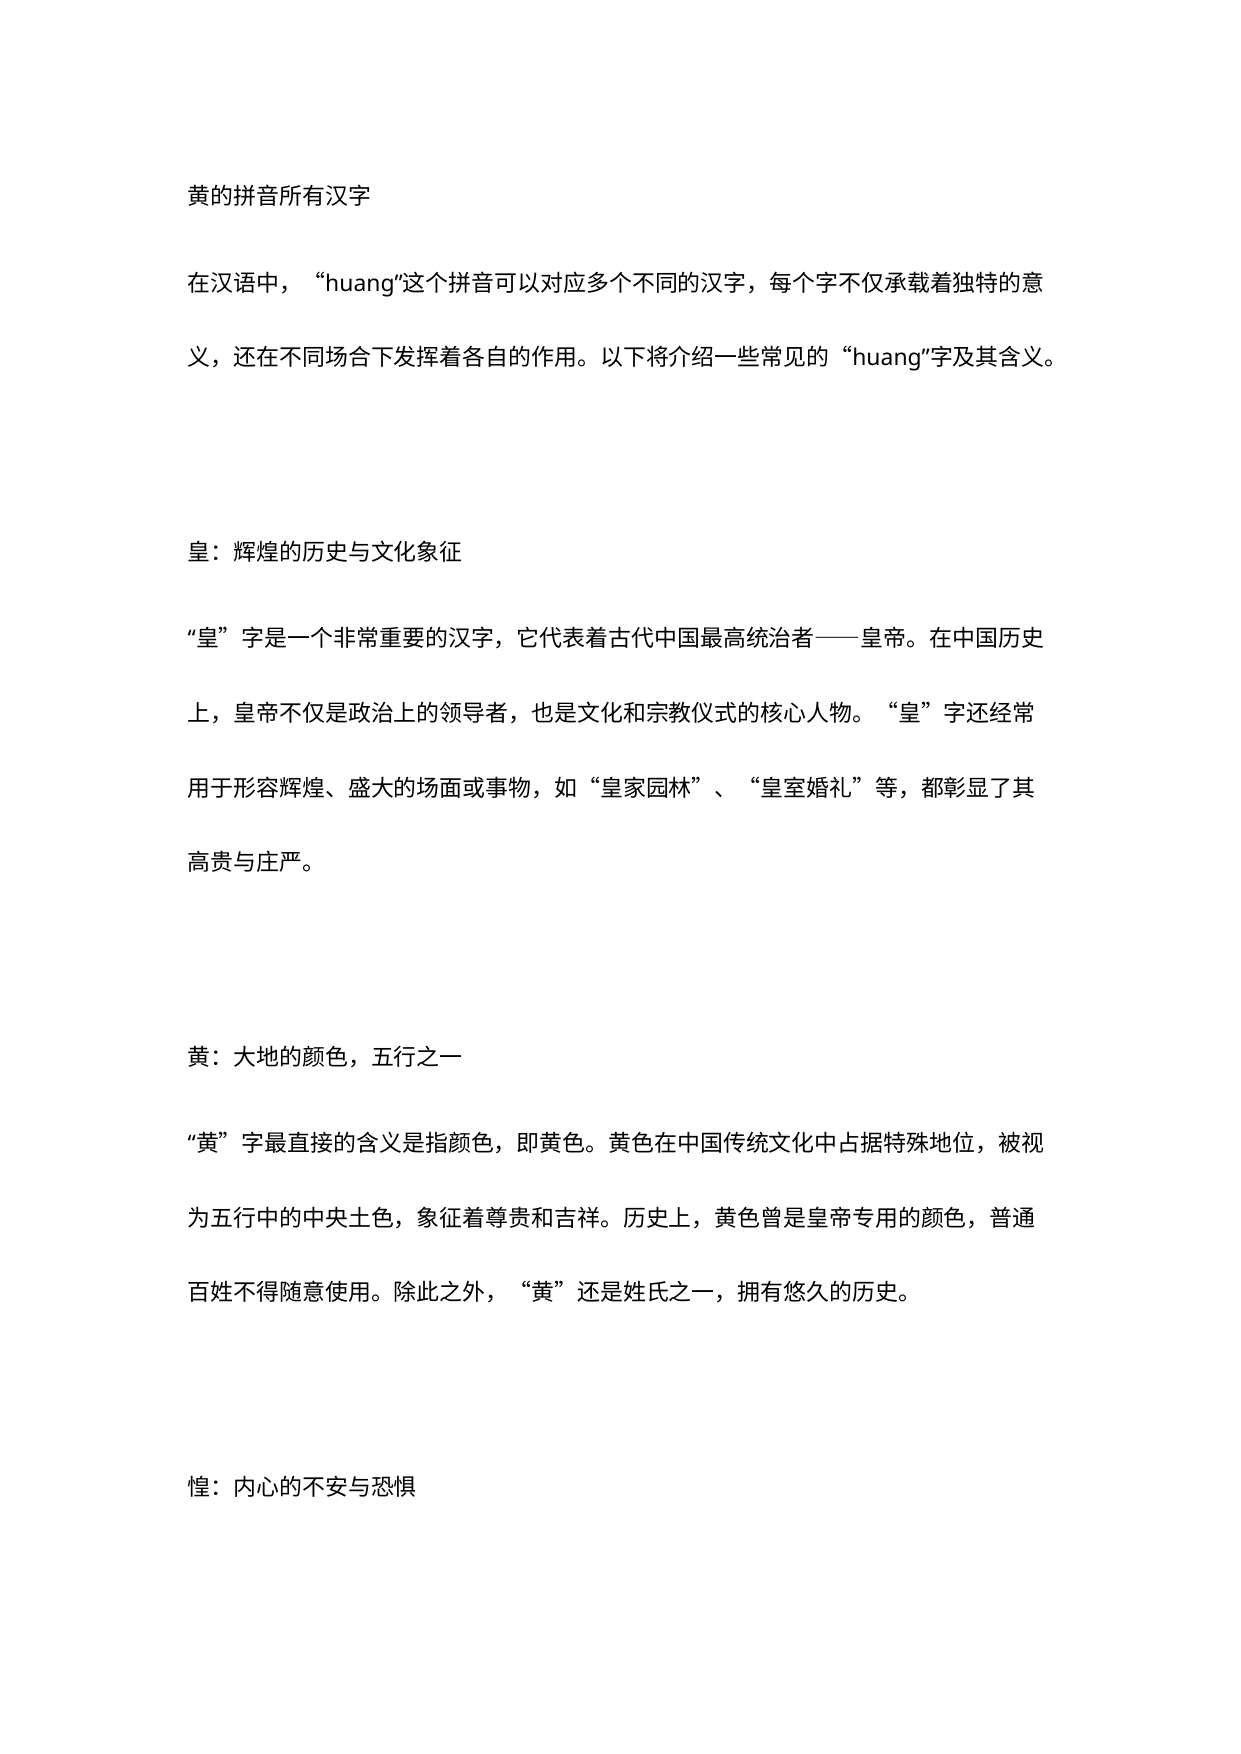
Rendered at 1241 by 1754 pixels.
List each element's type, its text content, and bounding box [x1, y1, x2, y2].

text 黄：大地的颜色，五行之一 [187, 1022, 1053, 1087]
text 黄的拼音所有汉字 [187, 162, 1053, 227]
text “皇”字是一个非常重要的汉字，它代表着古代中国最高统治者——皇帝。在中国历史上，皇帝不仅是政治上的领导者，也是文化和宗教仪式的核心人物。“皇”字还经常用于形容辉煌、盛大的场面或事物，如“皇家园林”、“皇室婚礼”等，都彰显了其高贵与庄严。 [187, 604, 1053, 893]
text “黄”字最直接的含义是指颜色，即黄色。黄色在中国传统文化中占据特殊地位，被视为五行中的中央土色，象征着尊贵和吉祥。历史上，黄色曾是皇帝专用的颜色，普通百姓不得随意使用。除此之外，“黄”还是姓氏之一，拥有悠久的历史。 [187, 1109, 1053, 1323]
text 在汉语中，“huang”这个拼音可以对应多个不同的汉字，每个字不仅承载着独特的意义，还在不同场合下发挥着各自的作用。以下将介绍一些常见的“huang”字及其含义。 [187, 248, 1053, 388]
text 惶：内心的不安与恐惧 [187, 1453, 1053, 1518]
text 皇：辉煌的历史与文化象征 [187, 518, 1053, 583]
